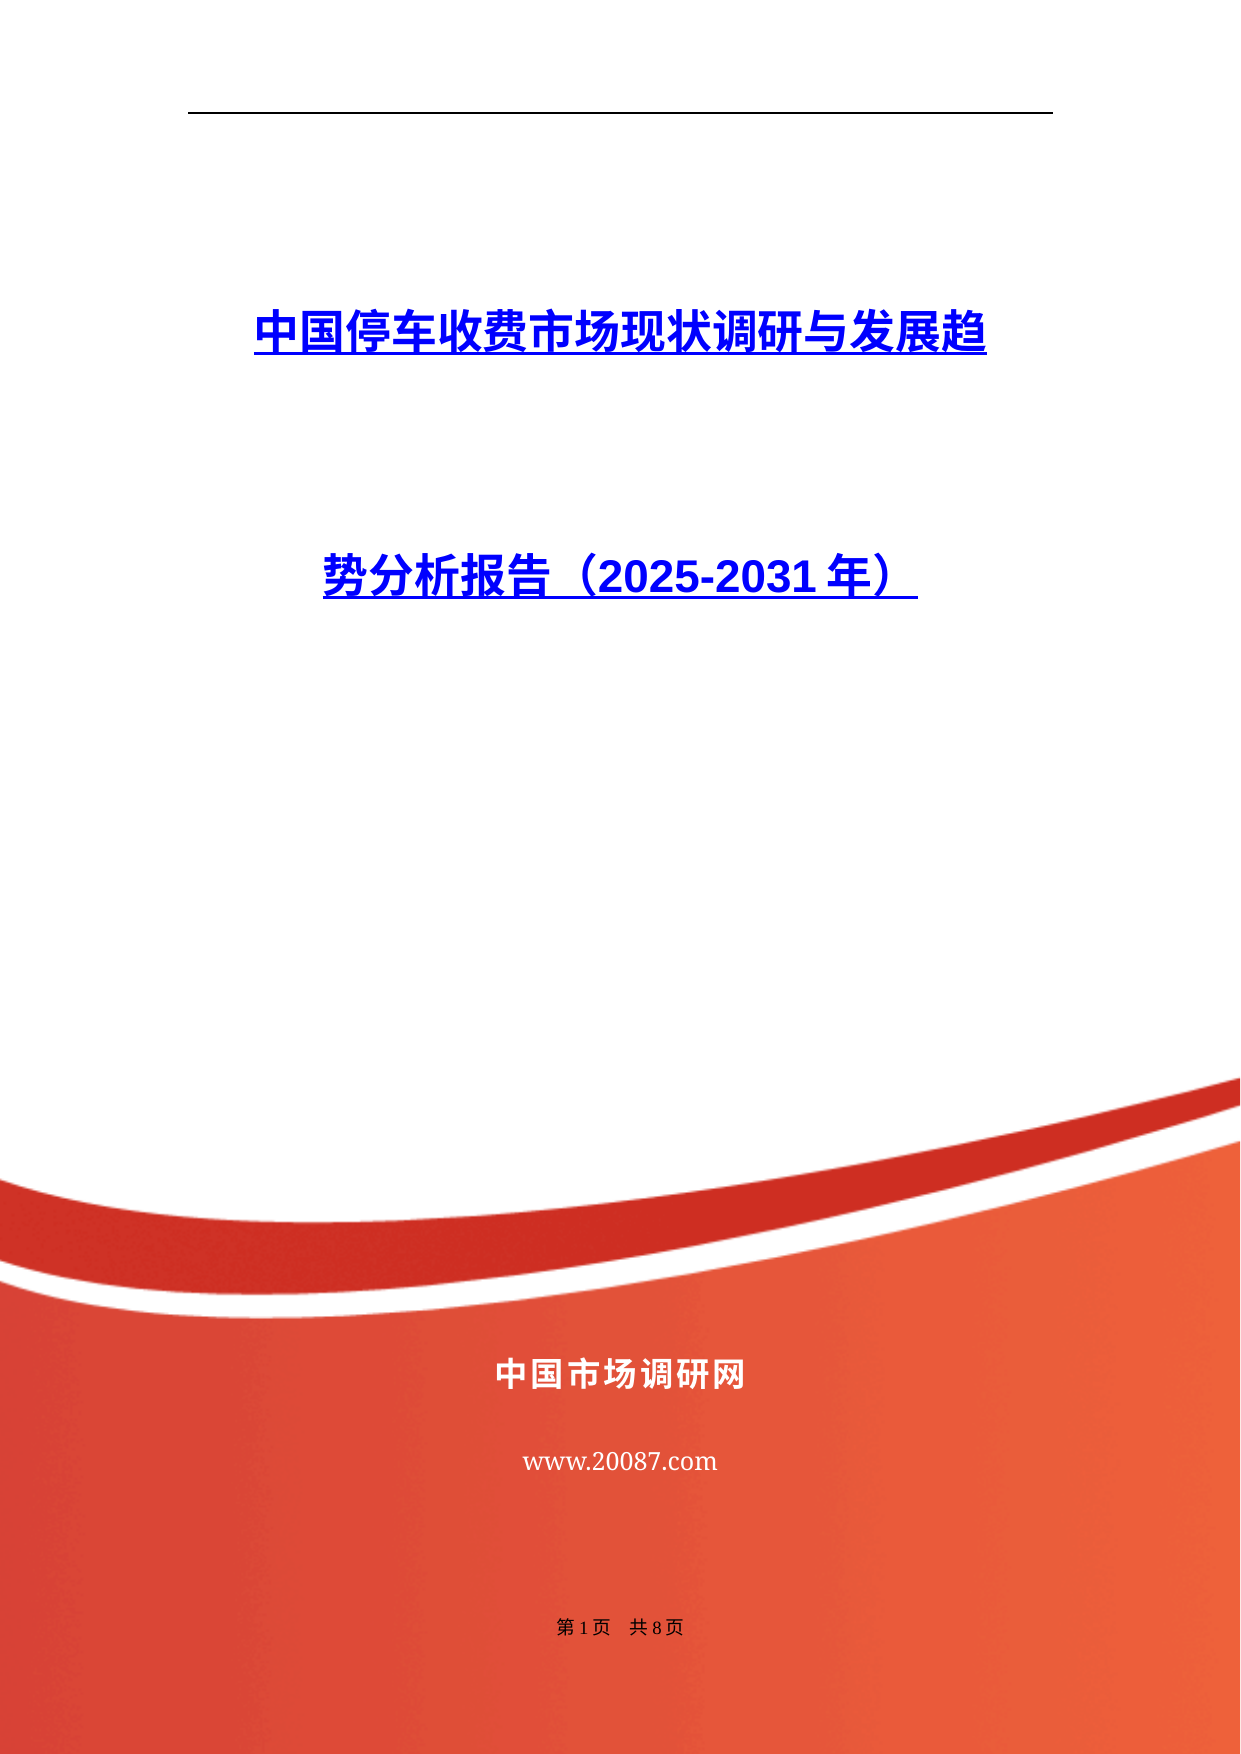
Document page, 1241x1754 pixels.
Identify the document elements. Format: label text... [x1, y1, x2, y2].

picture [0, 1006, 1241, 1754]
text www.20087.com [187, 1428, 1053, 1493]
subtitle 中国市场调研网 [187, 1339, 1053, 1404]
table_header 中国停车收费市场现状调研与发展趋势分析报告（2025-2031年） [188, 207, 1053, 773]
